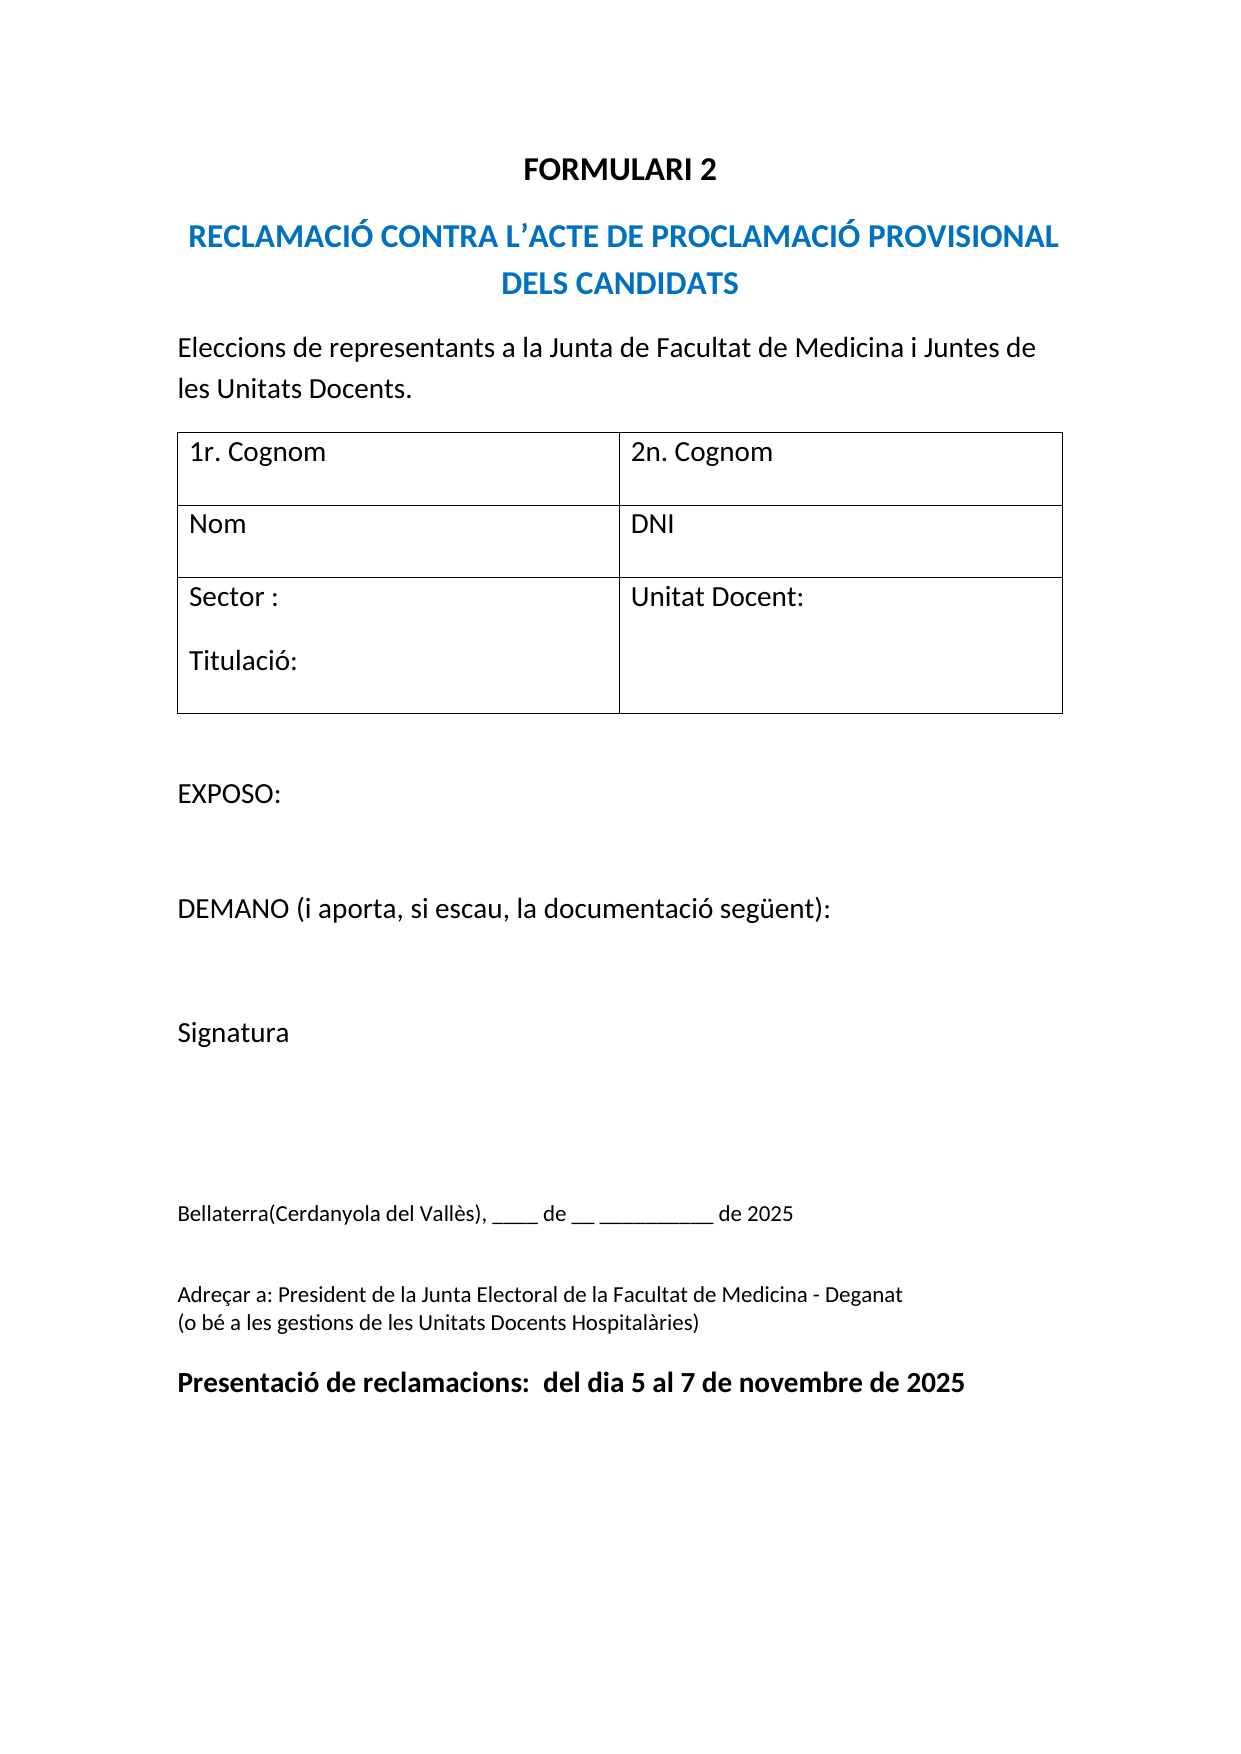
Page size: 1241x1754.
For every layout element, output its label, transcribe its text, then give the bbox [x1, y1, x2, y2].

text Presentació de reclamacions: del dia 5 al 7 de novembre de 2025 [177, 1364, 1063, 1400]
text Adreçar a: President de la Junta Electoral de la Facultat de Medicina - Deganat [177, 1280, 1063, 1308]
text (o bé a les gestions de les Unitats Docents Hospitalàries) [177, 1308, 1063, 1336]
text RECLAMACIÓ CONTRA L’ACTE DE PROCLAMACIÓ PROVISIONAL DELS CANDIDATS [177, 215, 1063, 303]
text DEMANO (i aporta, si escau, la documentació següent): [177, 890, 1063, 926]
table_cell Unitat Docent: [620, 578, 1062, 713]
table_cell Sector : Titulació: [178, 578, 619, 713]
text FORMULARI 2 [177, 148, 1063, 188]
text Bellaterra(Cerdanyola del Vallès), ____ de __ __________ de 2025 [177, 1199, 1063, 1227]
table_header 2n. Cognom [620, 433, 1062, 504]
table_cell Nom [178, 506, 619, 577]
text EXPOSO: [177, 776, 1063, 811]
table_header 1r. Cognom [178, 433, 619, 504]
table_cell DNI [620, 506, 1062, 577]
text Signatura [177, 1014, 1063, 1049]
text Eleccions de representants a la Junta de Facultat de Medicina i Juntes de les Unitats Docents. [177, 329, 1063, 406]
